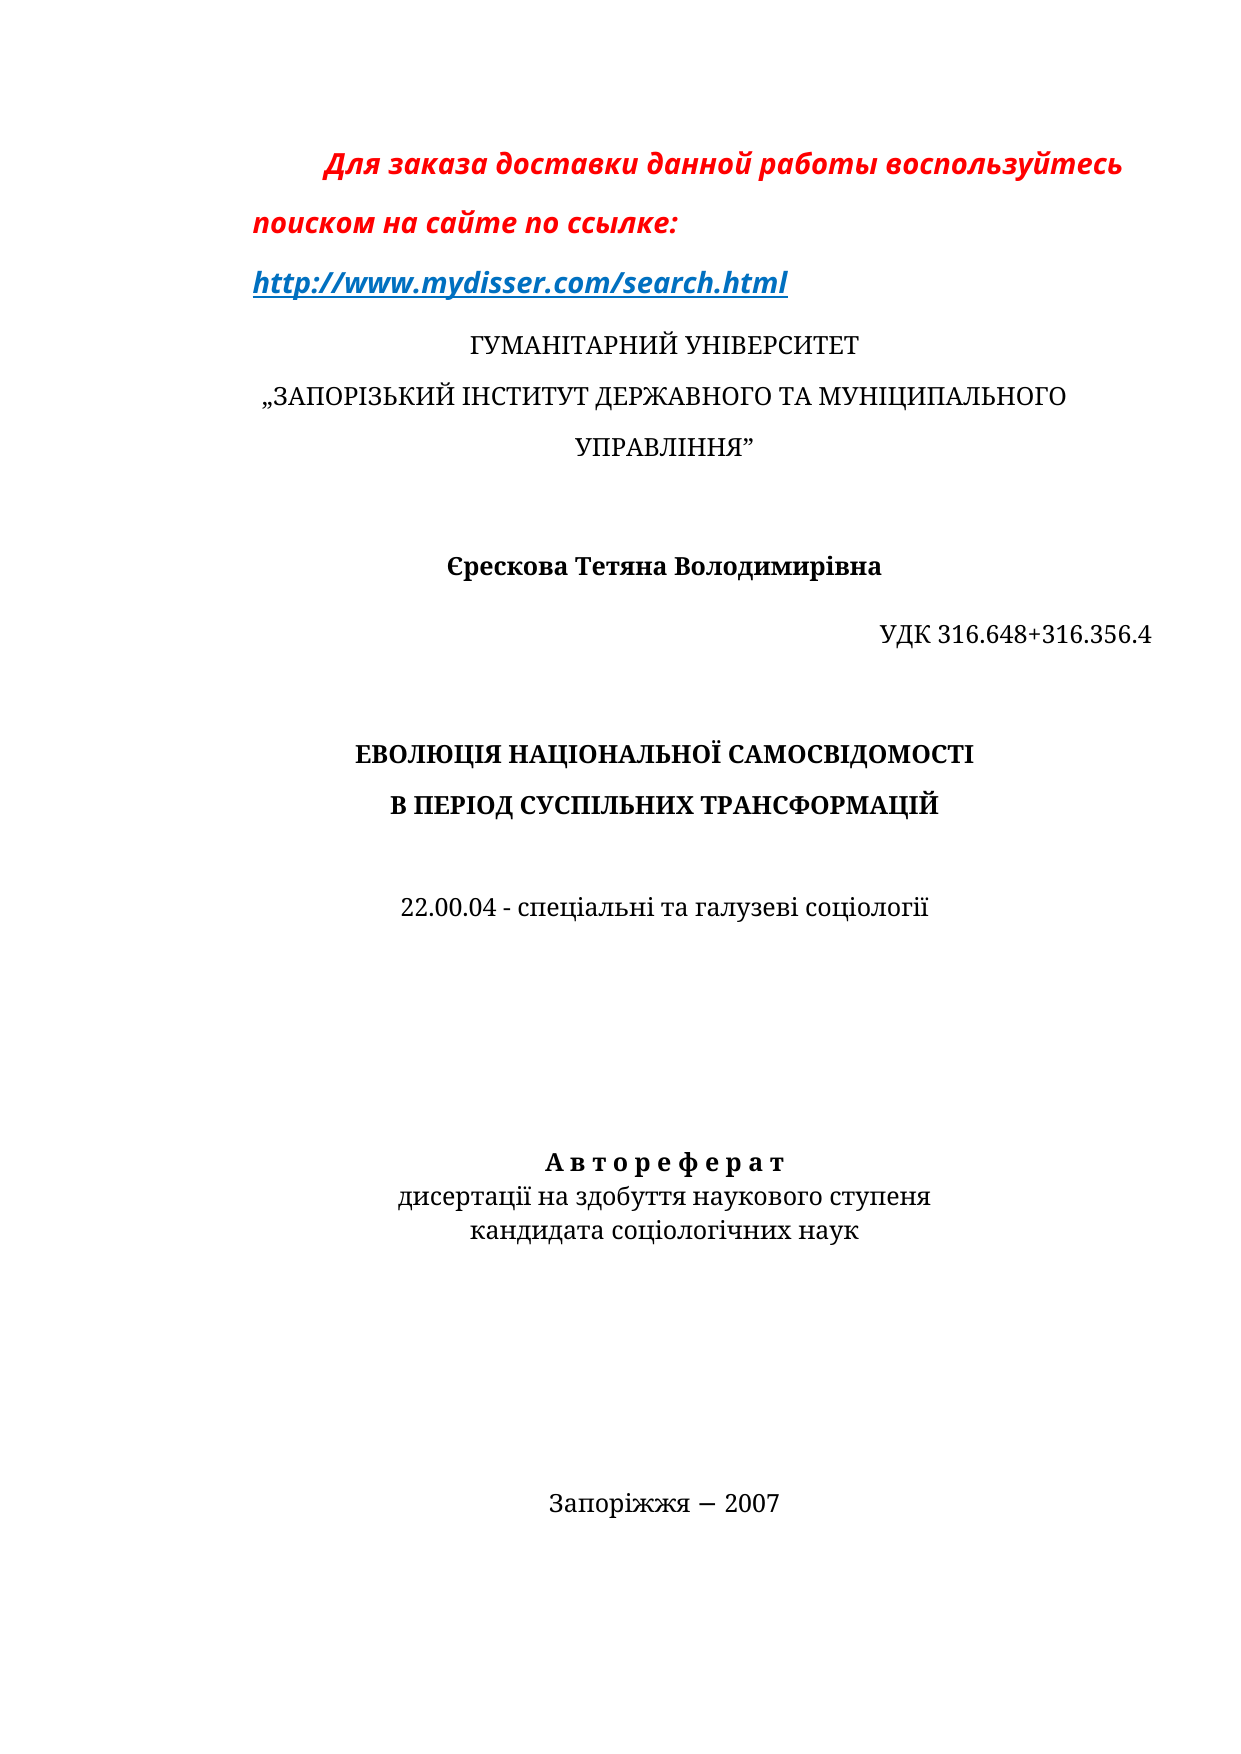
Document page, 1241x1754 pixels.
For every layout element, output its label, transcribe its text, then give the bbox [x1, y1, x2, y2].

text В ПЕРІОД СУСПІЛЬНИХ ТРАНСФОРМАЦІЙ [177, 787, 1152, 821]
text ЕВОЛЮЦІЯ НАЦІОНАЛЬНОЇ САМОСВІДОМОСТІ [177, 736, 1152, 770]
text Запоріжжя − 2007 [177, 1485, 1152, 1519]
text кандидата соціологічних наук [177, 1213, 1152, 1247]
text А в т о р е ф е р а т [177, 1145, 1152, 1179]
text дисертації на здобуття наукового ступеня [177, 1179, 1152, 1213]
text Єрескова Тетяна Володимирівна [177, 549, 1152, 583]
text ГУМАНІТАРНИЙ УНІВЕРСИТЕТ [177, 328, 1152, 362]
subtitle Для заказа доставки данной работы воспользуйтесь поиском на сайте по ссылке: http://www.mydisser.com/search.html [252, 143, 1130, 302]
text УДК 316.648+316.356.4 [177, 617, 1152, 651]
text „ЗАПОРІЗЬКИЙ ІНСТИТУТ ДЕРЖАВНОГО ТА МУНІЦИПАЛЬНОГО УПРАВЛІННЯ” [177, 379, 1152, 464]
text 22.00.04 - спеціальні та галузеві соціології [177, 889, 1152, 923]
